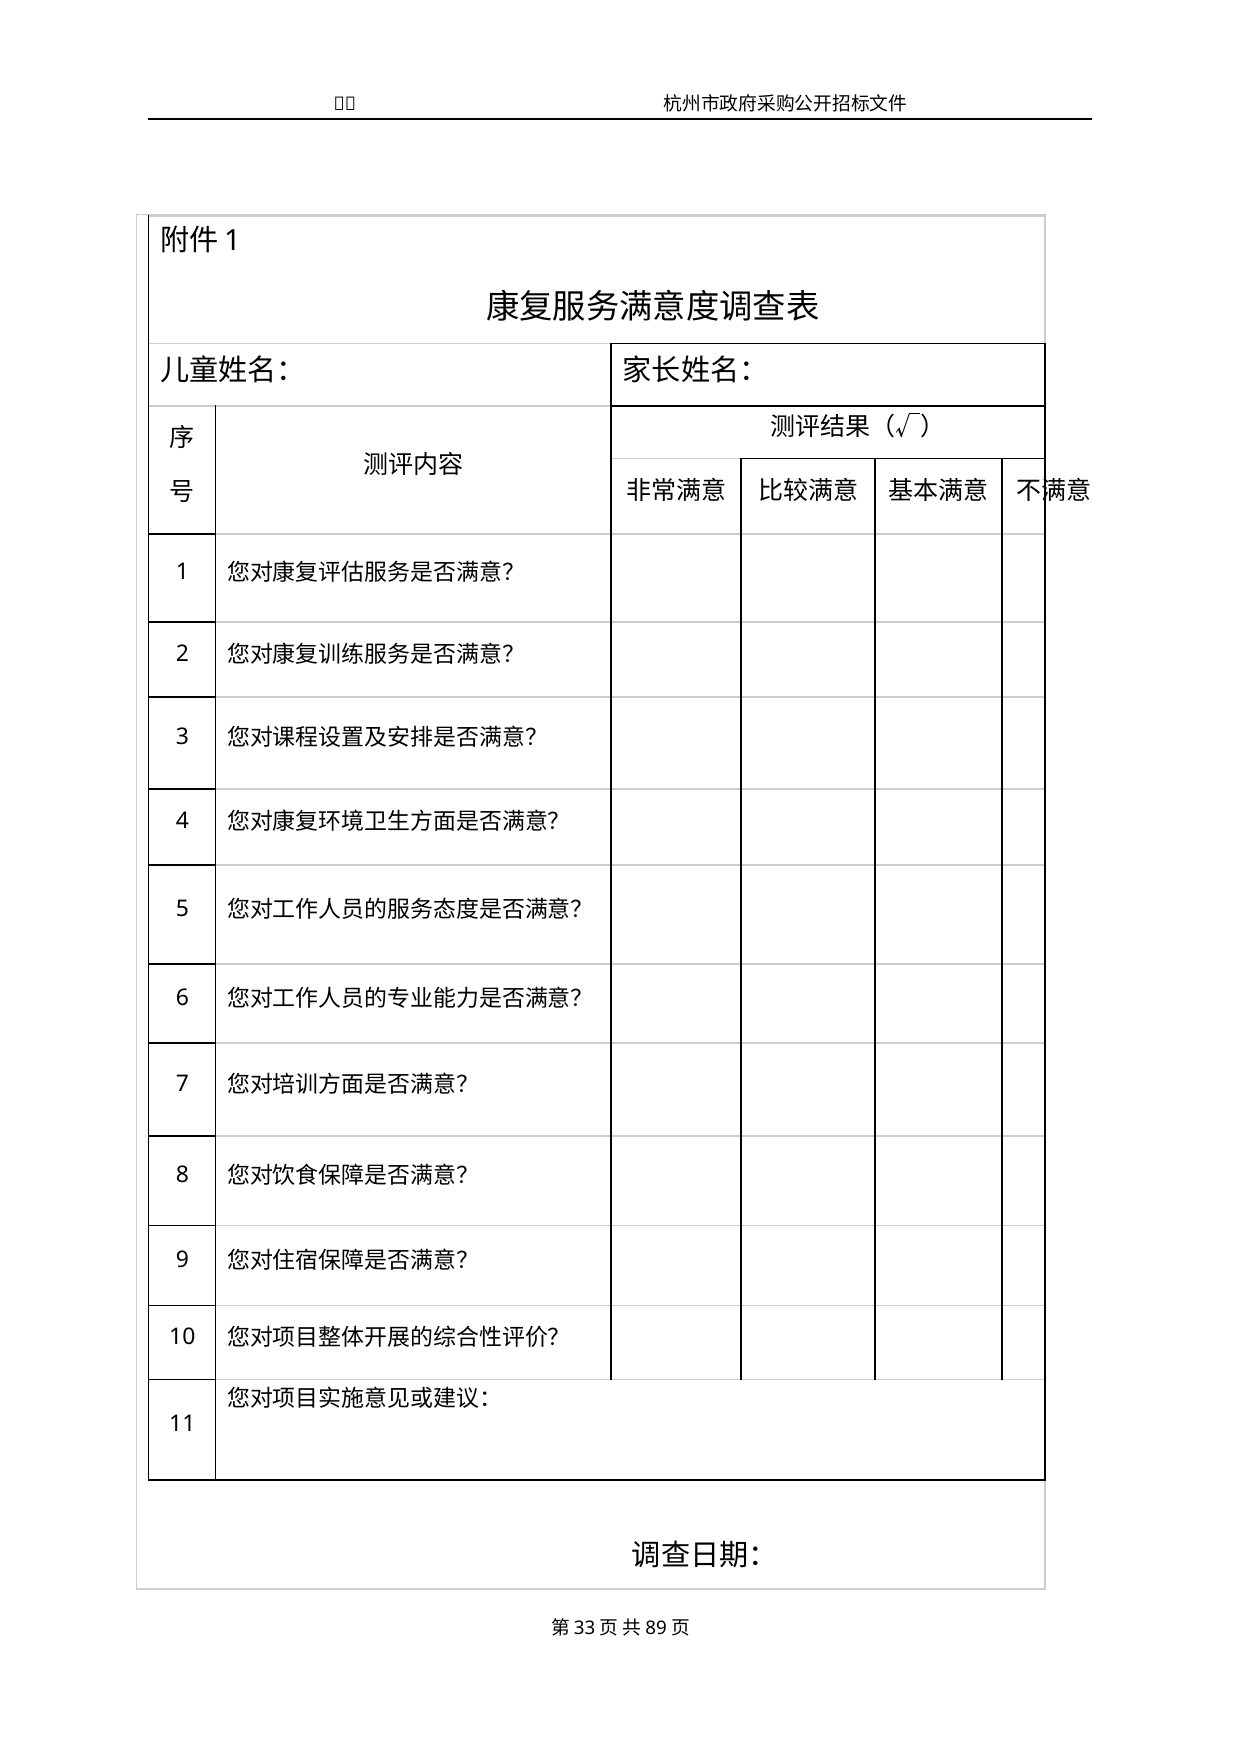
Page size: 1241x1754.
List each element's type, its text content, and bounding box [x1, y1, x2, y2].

table_header 调查日期： 附件2 项目安全检查表 [137, 215, 1044, 1588]
